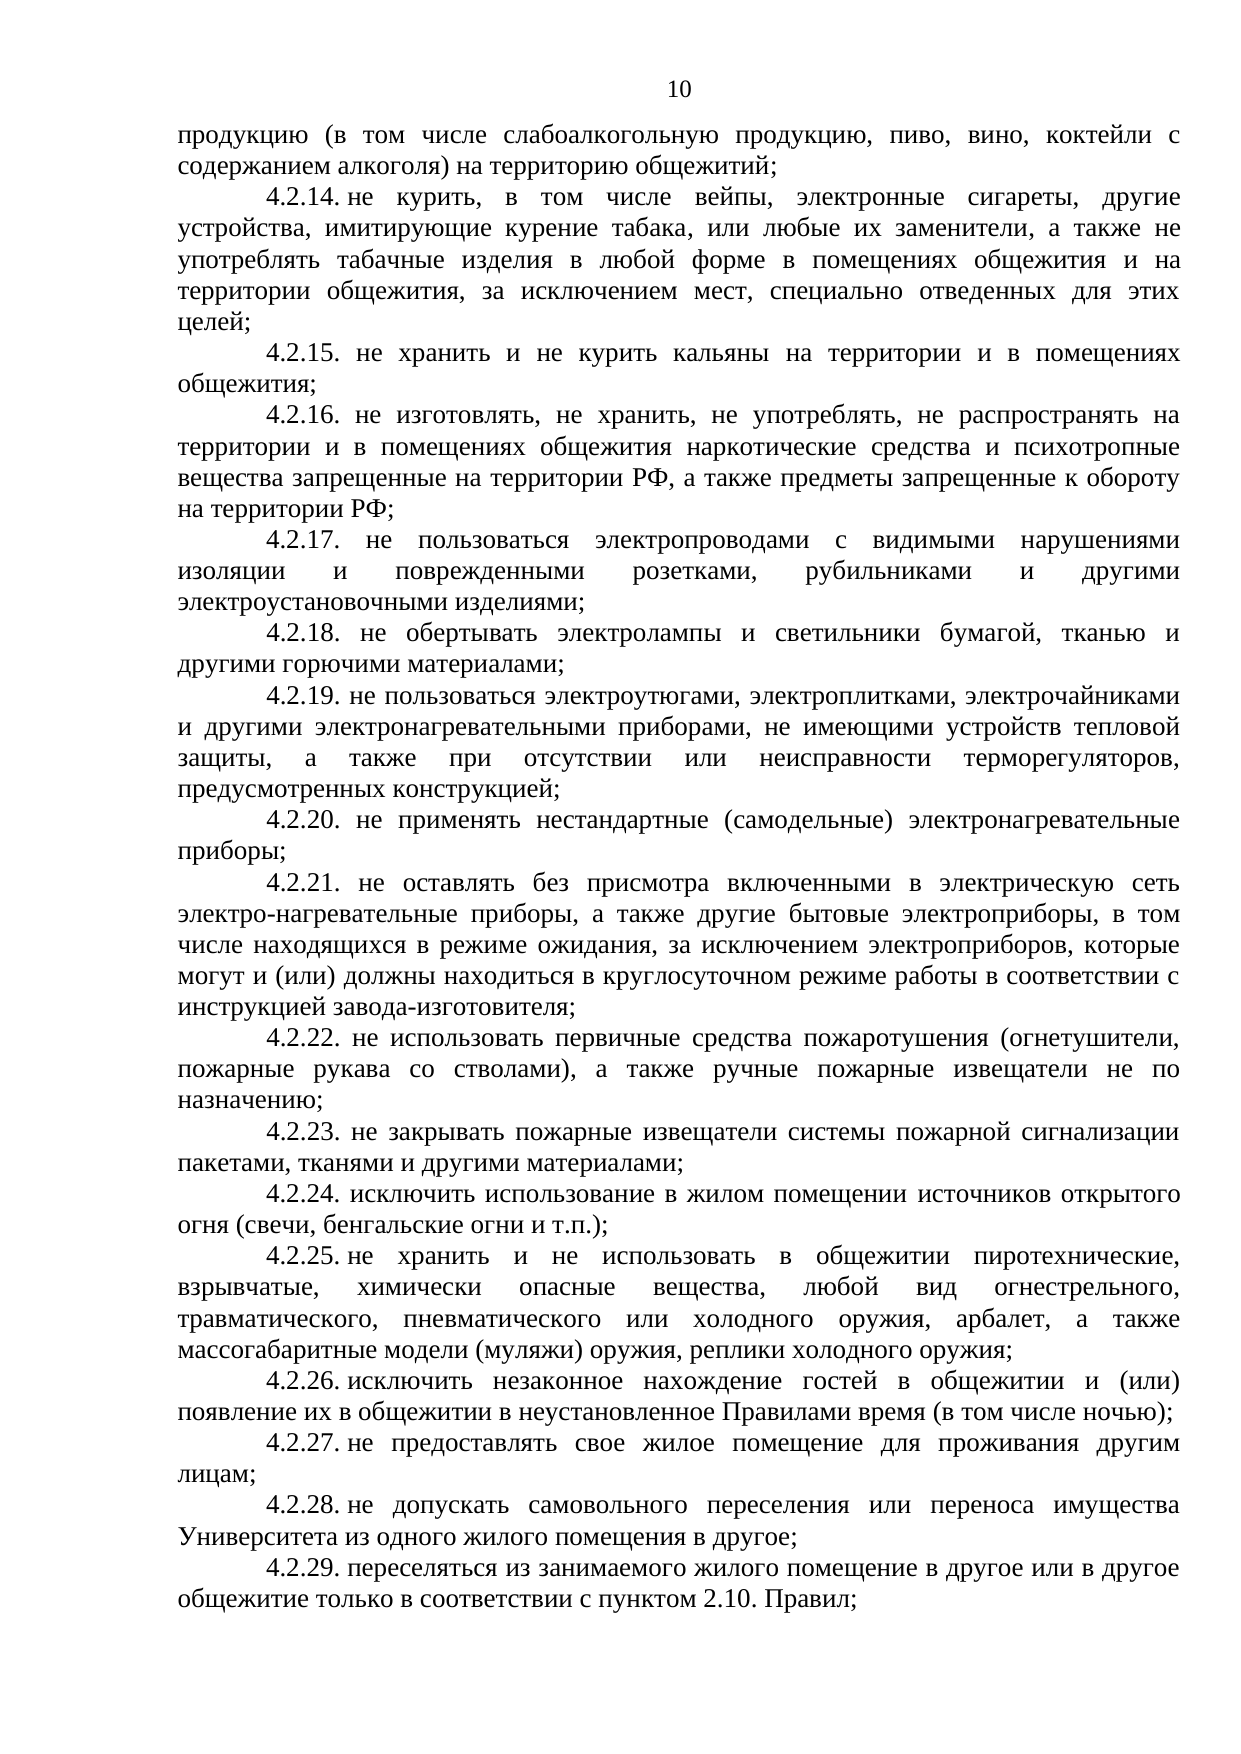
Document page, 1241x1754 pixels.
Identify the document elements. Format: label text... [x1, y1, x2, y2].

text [177, 118, 1181, 180]
text 4.2.16. не изготовлять, не хранить, не употреблять, не распространять на территории и в помещениях общежития наркотические средства и психотропные вещества запрещенные на территории РФ, а также предметы запрещенные к обороту на территории РФ; [177, 398, 1181, 523]
text 4.2.25. не хранить и не использовать в общежитии пиротехнические, взрывчатые, химически опасные вещества, любой вид огнестрельного, травматического, пневматического или холодного оружия, арбалет, а также массогабаритные модели (муляжи) оружия, реплики холодного оружия; [177, 1239, 1181, 1364]
text 4.2.19. не пользоваться электроутюгами, электроплитками, электрочайниками и другими электронагревательными приборами, не имеющими устройств тепловой защиты, а также при отсутствии или неисправности терморегуляторов, предусмотренных конструкцией; [177, 679, 1181, 803]
text 4.2.14. не курить, в том числе вейпы, электронные сигареты, другие устройства, имитирующие курение табака, или любые их заменители, а также не употреблять табачные изделия в любой форме в помещениях общежития и на территории общежития, за исключением мест, специально отведенных для этих целей; [177, 180, 1181, 336]
text 4.2.21. не оставлять без присмотра включенными в электрическую сеть электро-нагревательные приборы, а также другие бытовые электроприборы, в том числе находящихся в режиме ожидания, за исключением электроприборов, которые могут и (или) должны находиться в круглосуточном режиме работы в соответствии с инструкцией завода-изготовителя; [177, 866, 1181, 1021]
text 4.2.26. исключить незаконное нахождение гостей в общежитии и (или) появление их в общежитии в неустановленное Правилами время (в том числе ночью); [177, 1364, 1181, 1426]
text 4.2.22. не использовать первичные средства пожаротушения (огнетушители, пожарные рукава со стволами), а также ручные пожарные извещатели не по назначению; [177, 1021, 1181, 1115]
text 4.2.20. не применять нестандартные (самодельные) электронагревательные приборы; [177, 803, 1181, 866]
text 4.2.15. не хранить и не курить кальяны на территории и в помещениях общежития; [177, 336, 1181, 398]
text 4.2.28. не допускать самовольного переселения или переноса имущества Университета из одного жилого помещения в другое; [177, 1488, 1181, 1551]
text 4.2.18. не обертывать электролампы и светильники бумагой, тканью и другими горючими материалами; [177, 616, 1181, 679]
text 4.2.29. переселяться из занимаемого жилого помещение в другое или в другое общежитие только в соответствии с пунктом 2.10. Правил; [177, 1551, 1181, 1613]
text 4.2.17. не пользоваться электропроводами с видимыми нарушениями изоляции и поврежденными розетками, рубильниками и другими электроустановочными изделиями; [177, 523, 1181, 616]
text 4.2.23. не закрывать пожарные извещатели системы пожарной сигнализации пакетами, тканями и другими материалами; [177, 1115, 1181, 1177]
text 4.2.24. исключить использование в жилом помещении источников открытого огня (свечи, бенгальские огни и т.п.); [177, 1177, 1181, 1239]
text 4.2.27. не предоставлять свое жилое помещение для проживания другим лицам; [177, 1426, 1181, 1488]
